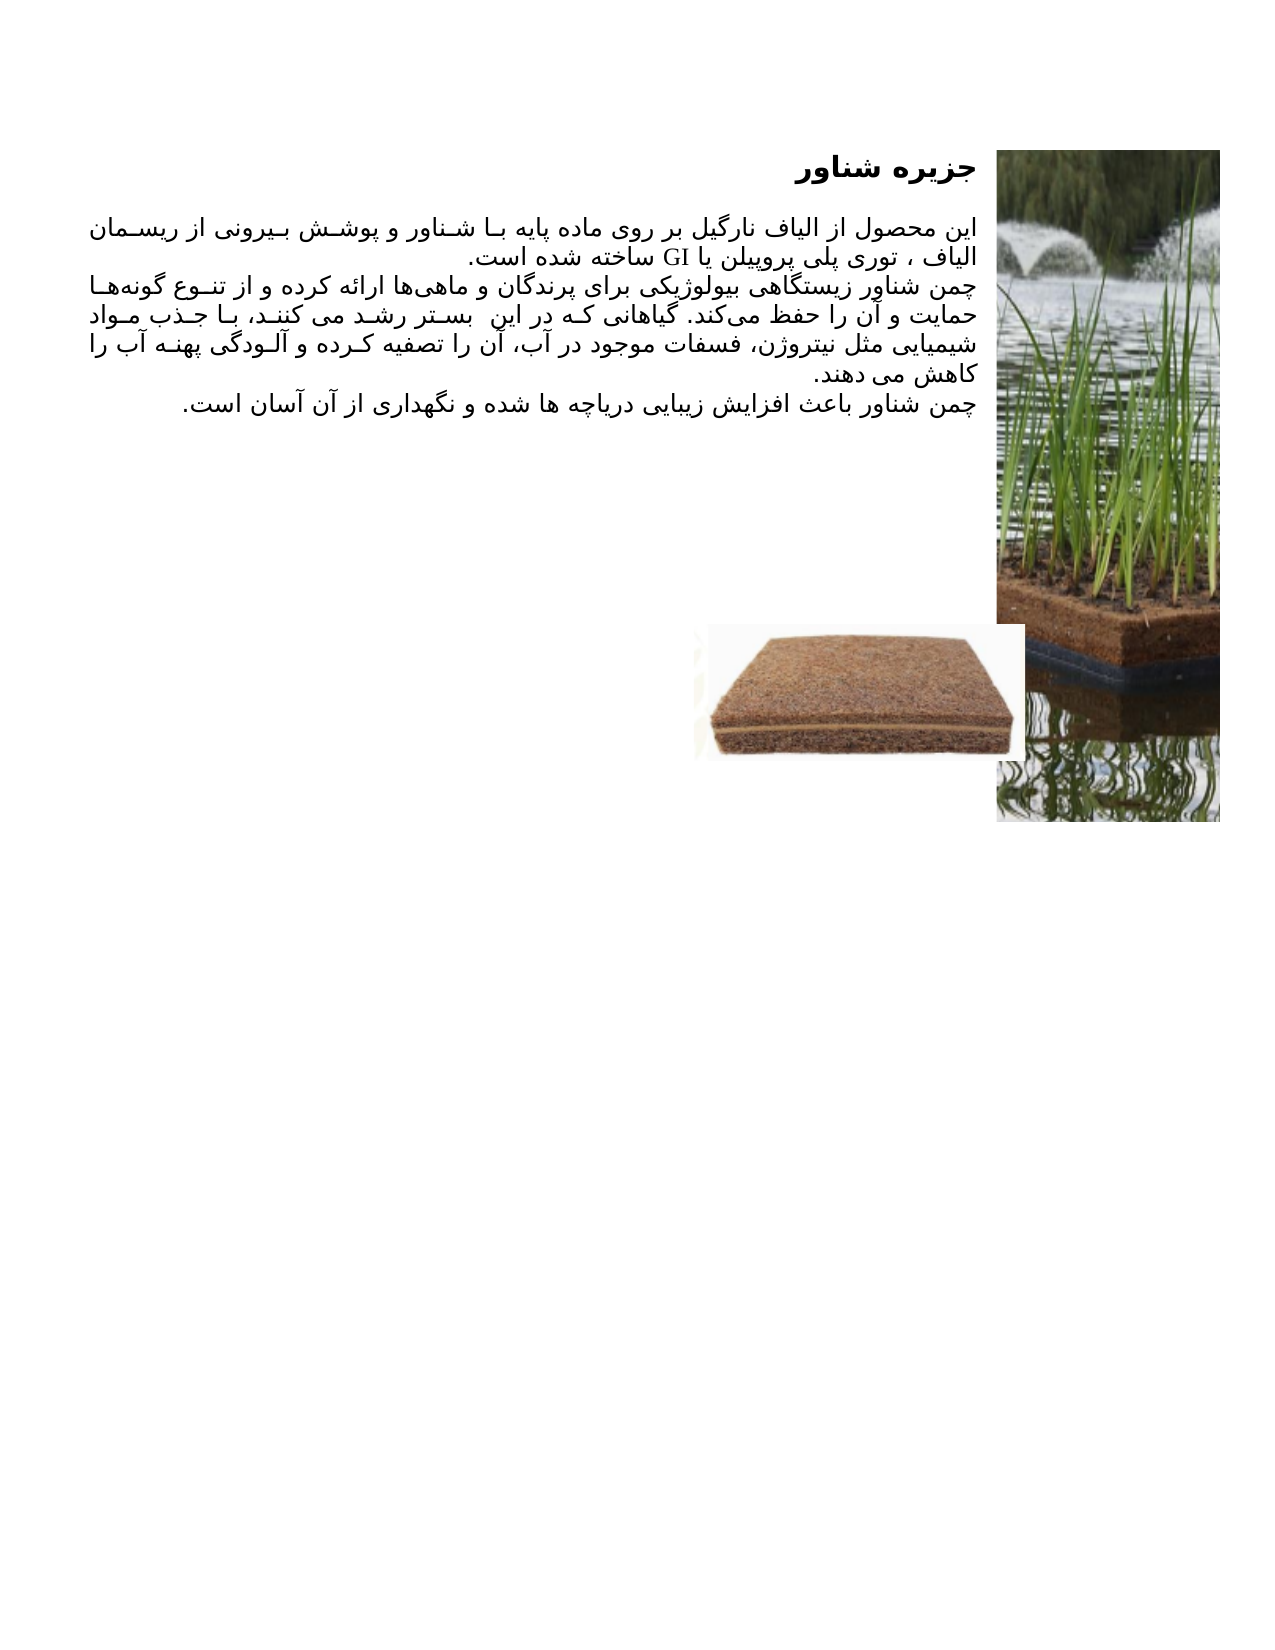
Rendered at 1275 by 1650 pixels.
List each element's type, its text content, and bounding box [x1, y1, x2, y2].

text چمن شناور زیستگاهی بیولوژیکی برای پرندگان و ماهی‌ها ارائه کرده و از تنوع گونه‌ها حمایت و آن را حفظ می‌کند. گیاهانی که در این بستر رشد می کنند، با جذب مواد شیمیایی مثل نیتروژن، فسفات موجود در آب، آن را تصفیه کرده و آلودگی پهنه آب را کاهش می دهند. [89, 271, 996, 389]
picture [693, 150, 1220, 822]
text چمن شناور باعث افزایش زیبایی دریاچه ها شده و نگهداری از آن آسان است. [89, 389, 996, 418]
text جزیره شناور [89, 150, 996, 184]
text این محصول از الیاف نارگیل بر روی ماده پایه با شناور و پوشش بیرونی از ریسمان الیاف ، توری پلی پروپیلن یا GI ساخته شده است. [89, 213, 996, 271]
